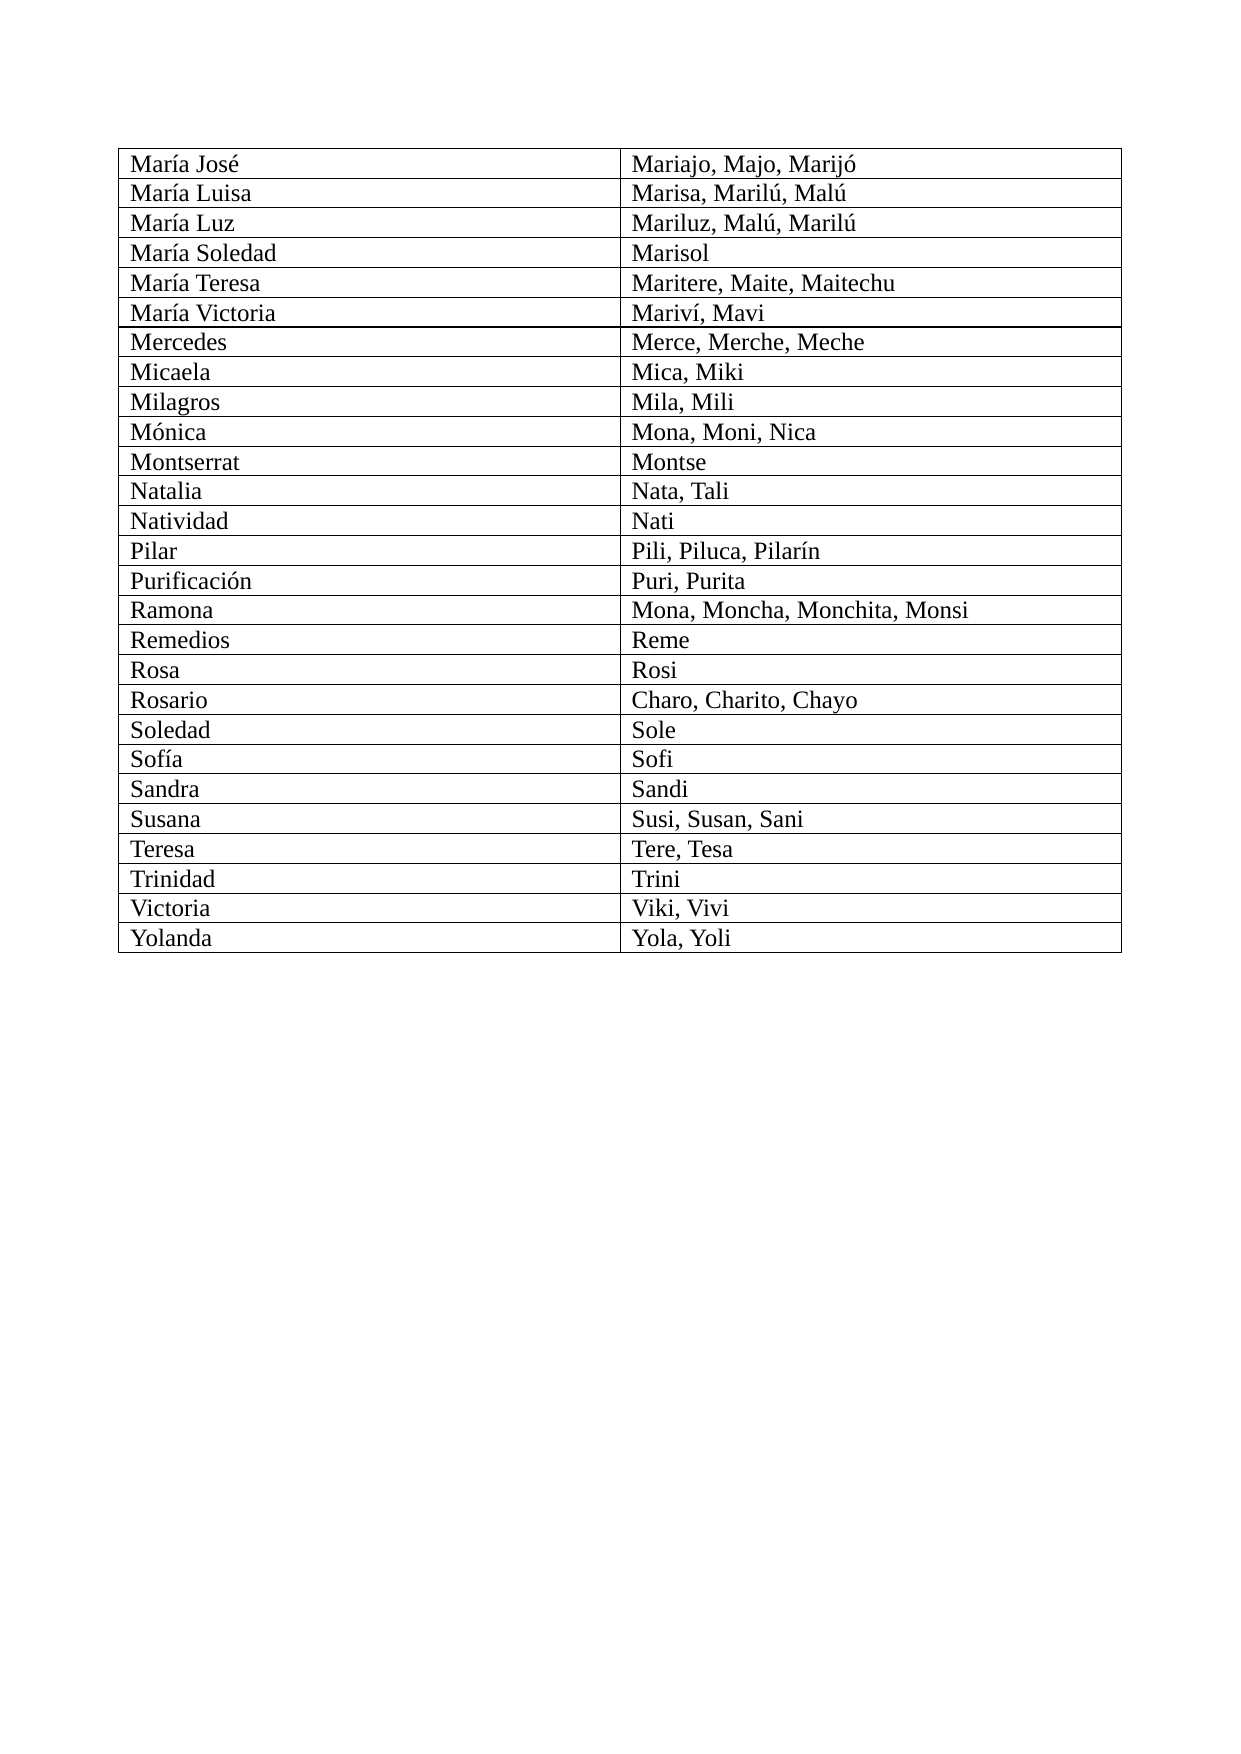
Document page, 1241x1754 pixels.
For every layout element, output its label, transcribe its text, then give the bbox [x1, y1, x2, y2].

table_cell Mica, Miki [621, 357, 1121, 386]
table_cell Charo, Charito, Chayo [621, 685, 1121, 714]
table_cell Mona, Moni, Nica [621, 417, 1121, 446]
table_cell Nati [621, 506, 1121, 535]
table_cell Rosario [119, 685, 620, 714]
table_cell Maritere, Maite, Maitechu [621, 268, 1121, 297]
table_cell Natalia [119, 476, 620, 505]
table_cell Purificación [119, 566, 620, 594]
table_cell Victoria [119, 894, 620, 922]
table_cell Mona, Moncha, Monchita, Monsi [621, 596, 1121, 624]
table_cell Teresa [119, 834, 620, 863]
table_cell Tere, Tesa [621, 834, 1121, 863]
table_cell Puri, Purita [621, 566, 1121, 594]
table_cell María Luisa [119, 179, 620, 207]
table_cell Montserrat [119, 447, 620, 475]
table_cell Rosi [621, 655, 1121, 684]
table_cell María José [119, 149, 620, 177]
table_cell Yolanda [119, 923, 620, 952]
table_cell Pilar [119, 536, 620, 565]
table_cell Trinidad [119, 864, 620, 892]
table_cell Soledad [119, 715, 620, 743]
table_cell Mariví, Mavi [621, 298, 1121, 326]
table_cell Sandi [621, 774, 1121, 803]
table_cell Rosa [119, 655, 620, 684]
table_cell Marisol [621, 238, 1121, 267]
table_cell Natividad [119, 506, 620, 535]
table_cell Montse [621, 447, 1121, 475]
table_cell Sole [621, 715, 1121, 743]
table_cell María Teresa [119, 268, 620, 297]
table_cell Remedios [119, 625, 620, 654]
table_cell Marisa, Marilú, Malú [621, 179, 1121, 207]
table_cell Nata, Tali [621, 476, 1121, 505]
table_cell Trini [621, 864, 1121, 892]
table_cell Milagros [119, 387, 620, 416]
table_cell Micaela [119, 357, 620, 386]
table_cell Sofía [119, 745, 620, 773]
table_cell Yola, Yoli [621, 923, 1121, 952]
table_cell Mariajo, Majo, Marijó [621, 149, 1121, 177]
table_cell Viki, Vivi [621, 894, 1121, 922]
table_cell Susana [119, 804, 620, 833]
table_cell Merce, Merche, Meche [621, 328, 1121, 356]
table_cell Sofi [621, 745, 1121, 773]
table_cell Susi, Susan, Sani [621, 804, 1121, 833]
table_cell Mila, Mili [621, 387, 1121, 416]
table_cell Mercedes [119, 328, 620, 356]
table_cell Mónica [119, 417, 620, 446]
table_cell Pili, Piluca, Pilarín [621, 536, 1121, 565]
table_cell María Soledad [119, 238, 620, 267]
table_cell Sandra [119, 774, 620, 803]
table_cell Reme [621, 625, 1121, 654]
table_cell Mariluz, Malú, Marilú [621, 208, 1121, 237]
table_cell María Victoria [119, 298, 620, 326]
table_cell María Luz [119, 208, 620, 237]
table_cell Ramona [119, 596, 620, 624]
